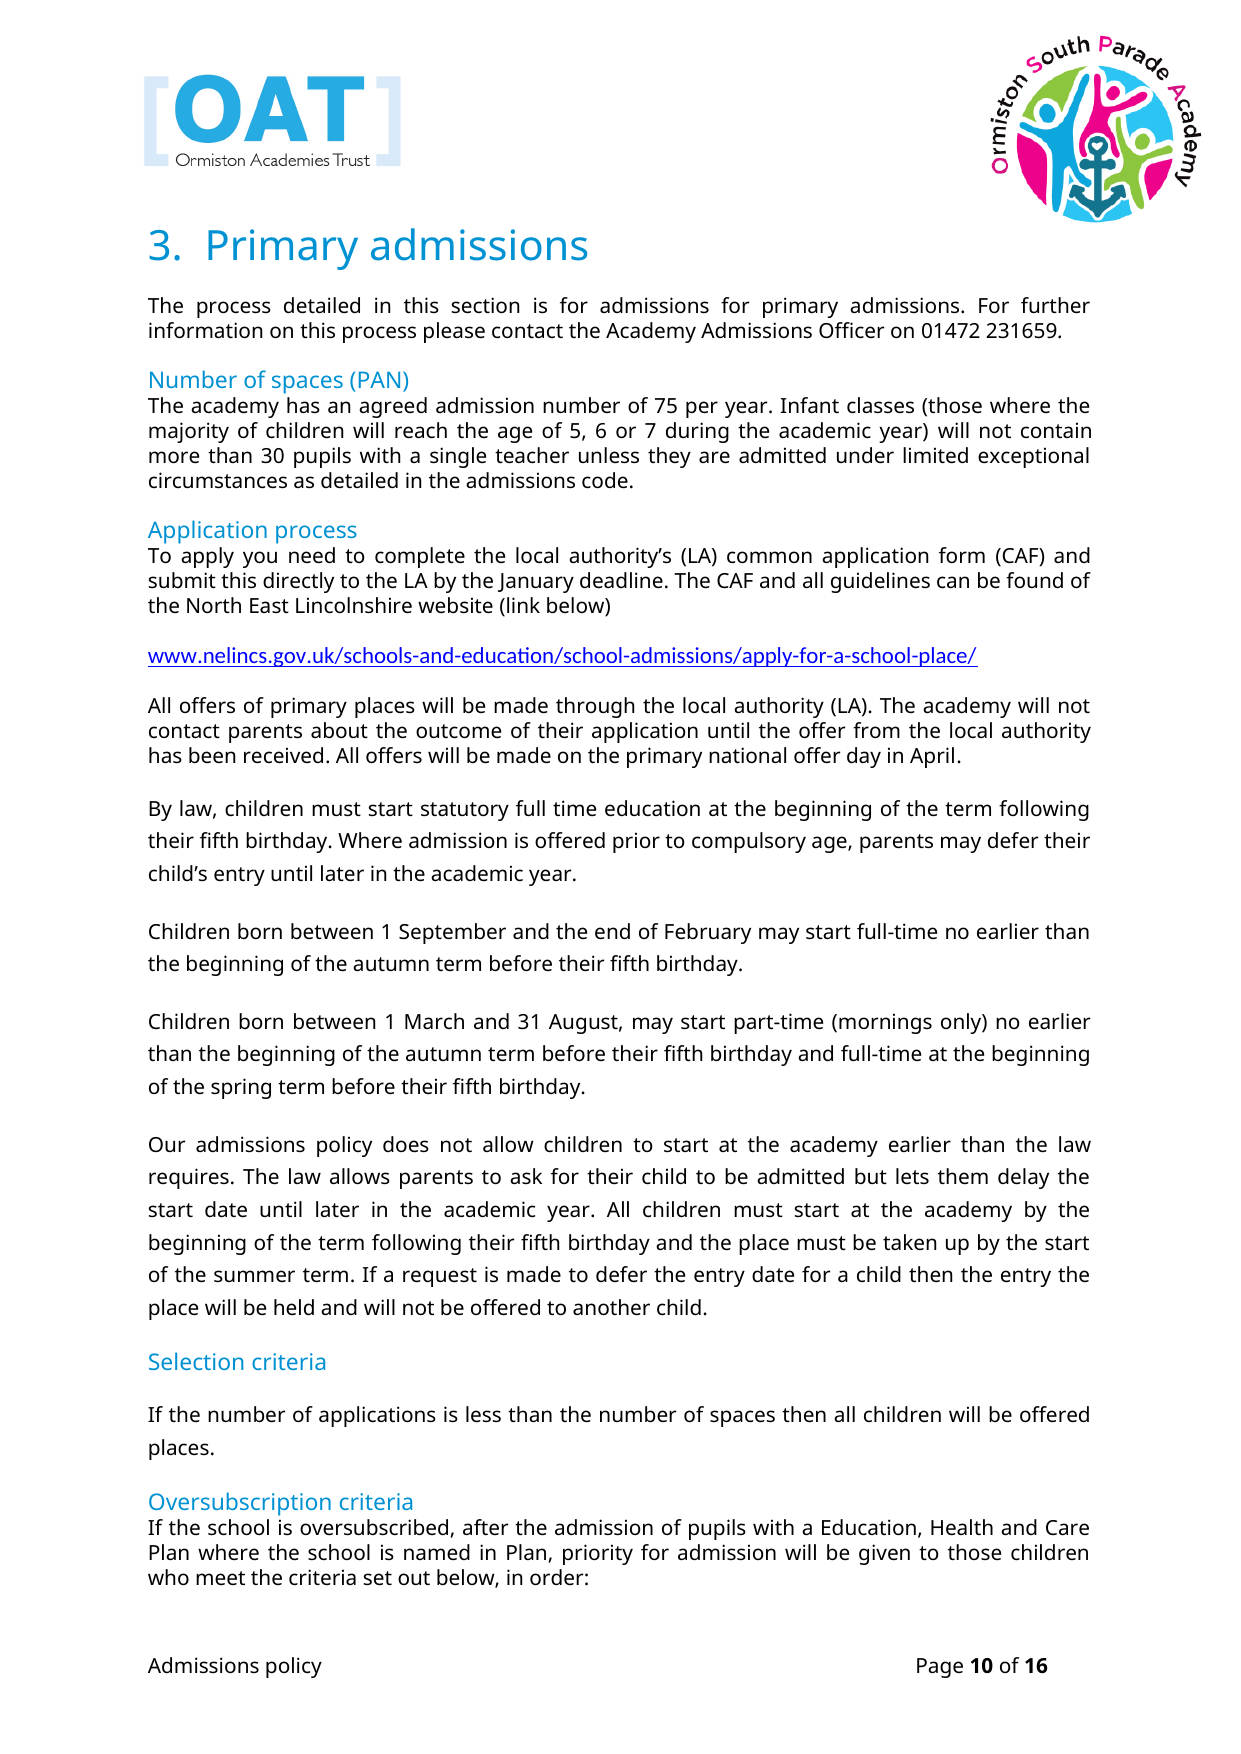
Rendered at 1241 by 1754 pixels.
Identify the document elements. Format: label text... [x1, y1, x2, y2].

text The process detailed in this section is for admissions for primary admissions. For further information on this process please contact the Academy Admissions Officer on 01472 231659. [148, 294, 1092, 344]
picture [132, 34, 411, 177]
text Children born between 1 September and the end of February may start full-time no earlier than the beginning of the autumn term before their fifth birthday. [148, 917, 1092, 978]
text www.nelincs.gov.uk/schools-and-education/school-admissions/apply-for-a-school-place/ [148, 644, 1092, 669]
picture [975, 34, 1209, 231]
text Number of spaces (PAN) [148, 369, 1092, 394]
text Children born between 1 March and 31 August, may start part-time (mornings only) no earlier than the beginning of the autumn term before their fifth birthday and full-time at the beginning of the spring term before their fifth birthday. [148, 1007, 1092, 1101]
text If the school is oversubscribed, after the admission of pupils with a Education, Health and Care Plan where the school is named in Plan, priority for admission will be given to those children who meet the criteria set out below, in order: [148, 1516, 1092, 1591]
text Selection criteria [148, 1350, 1092, 1375]
text To apply you need to complete the local authority’s (LA) common application form (CAF) and submit this directly to the LA by the January deadline. The CAF and all guidelines can be found of the North East Lincolnshire website (link below) [148, 544, 1092, 619]
text Application process [148, 519, 1092, 544]
text The academy has an agreed admission number of 75 per year. Infant classes (those where the majority of children will reach the age of 5, 6 or 7 during the academic year) will not contain more than 30 pupils with a single teacher unless they are admitted under limited exceptional circumstances as detailed in the admissions code. [148, 394, 1092, 494]
text All offers of primary places will be made through the local authority (LA). The academy will not contact parents about the outcome of their application until the offer from the local authority has been received. All offers will be made on the primary national offer day in April. [148, 694, 1092, 769]
text Our admissions policy does not allow children to start at the academy earlier than the law requires. The law allows parents to ask for their child to be admitted but lets them delay the start date until later in the academic year. All children must start at the academy by the beginning of the term following their fifth birthday and the place must be taken up by the start of the summer term. If a request is made to defer the entry date for a child then the entry the place will be held and will not be offered to another child. [148, 1130, 1092, 1321]
text If the number of applications is less than the number of spaces then all children will be offered places. [148, 1400, 1092, 1461]
text 3. Primary admissions [148, 227, 1092, 269]
text By law, children must start statutory full time education at the beginning of the term following their fifth birthday. Where admission is offered prior to compulsory age, parents may defer their child’s entry until later in the academic year. [148, 794, 1092, 888]
text Oversubscription criteria [148, 1491, 1092, 1516]
